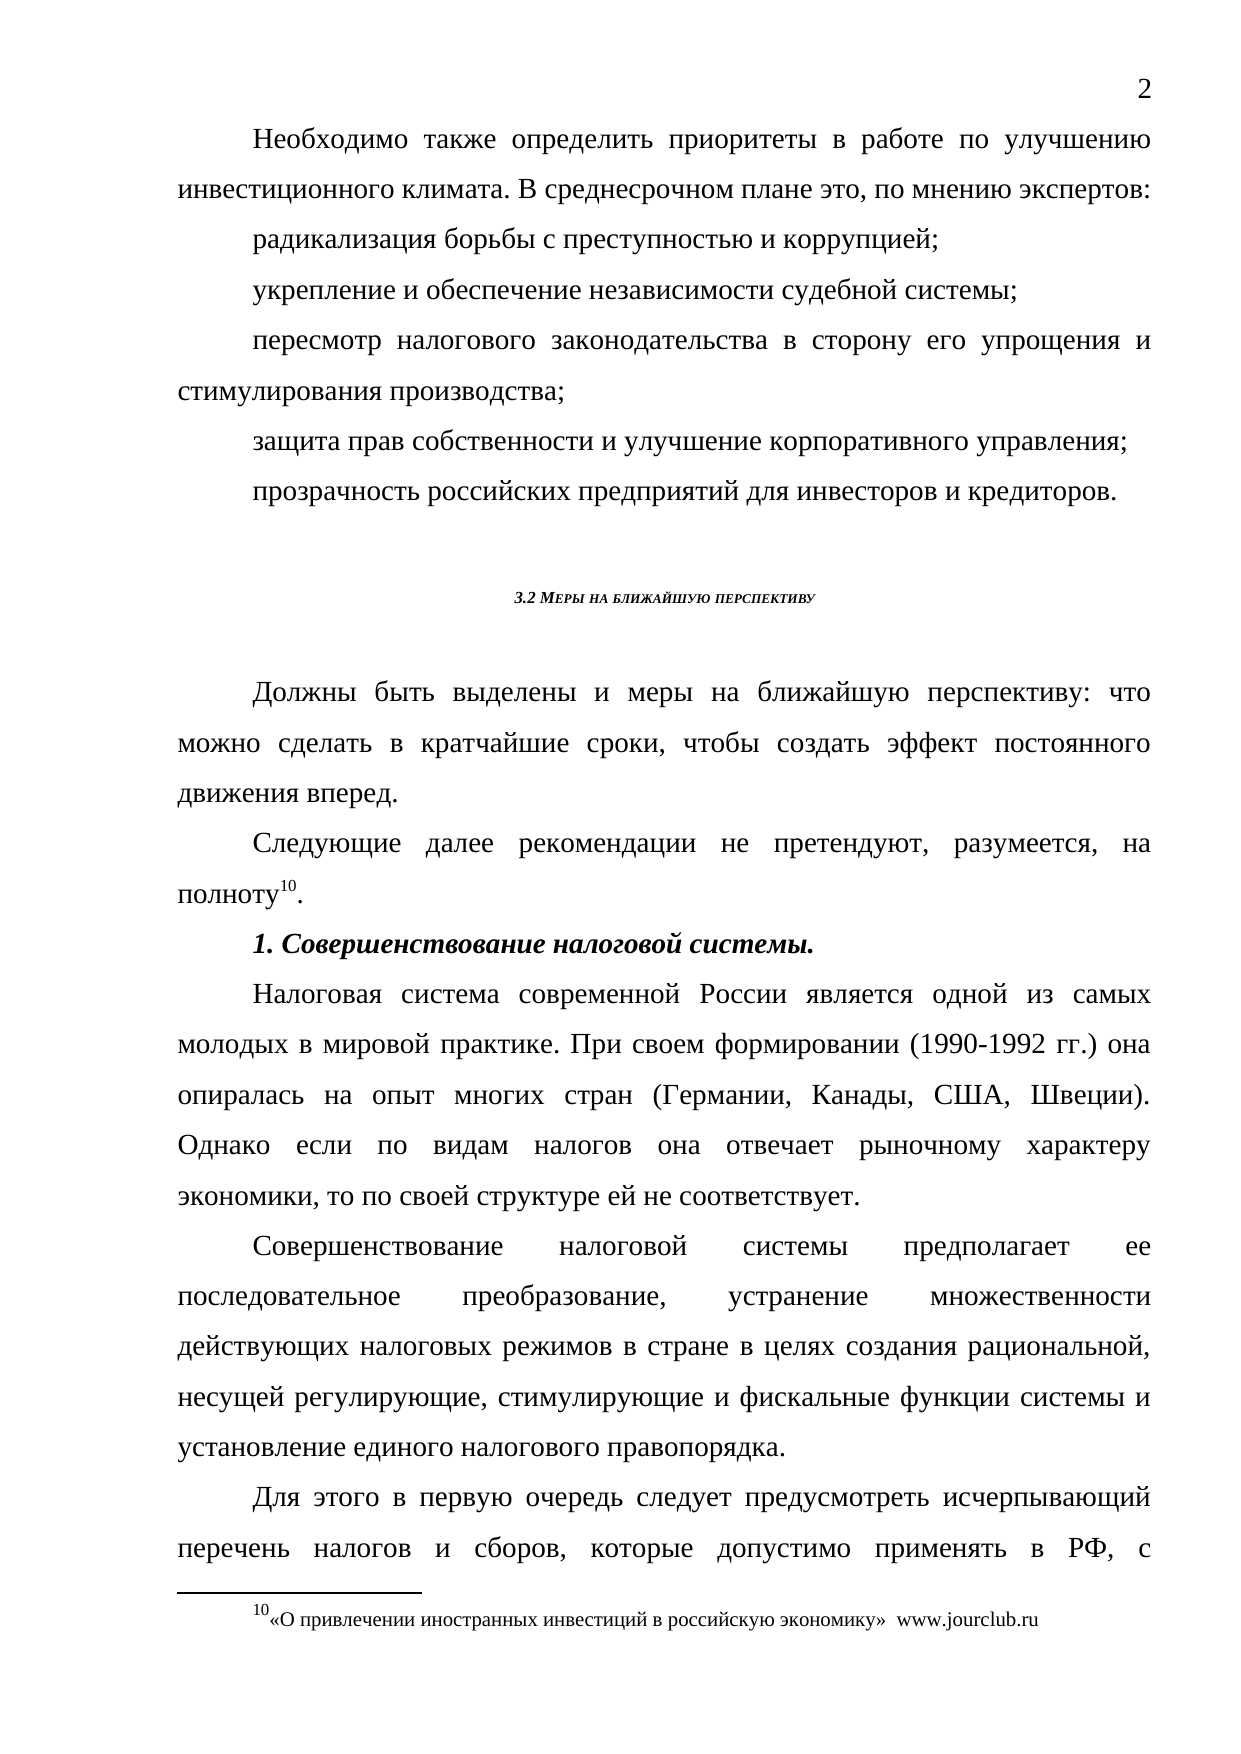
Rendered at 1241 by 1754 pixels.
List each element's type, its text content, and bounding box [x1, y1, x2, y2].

text Налоговая система современной России является одной из самых молодых в мировой практике. При своем формировании (1990-1992 гг.) она опиралась на опыт многих стран (Германии, Канады, США, Швеции). Однако если по видам налогов она отвечает рыночному характеру экономики, то по своей структуре ей не соответствует. [177, 976, 1152, 1211]
text 1. Совершенствование налоговой системы. [177, 926, 1152, 959]
text радикализация борьбы с преступностью и коррупцией; [177, 222, 1152, 255]
text пересмотр налогового законодательства в сторону его упрощения и стимулирования производства; [177, 322, 1152, 406]
text Необходимо также определить приоритеты в работе по улучшению инвестиционного климата. В среднесрочном плане это, по мнению экспертов: [177, 121, 1152, 205]
text защита прав собственности и улучшение корпоративного управления; [177, 423, 1152, 456]
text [177, 1479, 1152, 1563]
text Должны быть выделены и меры на ближайшую перспективу: что можно сделать в кратчайшие сроки, чтобы создать эффект постоянного движения вперед. [177, 674, 1152, 809]
text прозрачность российских предприятий для инвесторов и кредиторов. [177, 473, 1152, 507]
text укрепление и обеспечение независимости судебной системы; [177, 272, 1152, 306]
subtitle 3.2 Меры на ближайшую перспективу [177, 574, 1152, 607]
text Совершенствование налоговой системы предполагает ее последовательное преобразование, устранение множественности действующих налоговых режимов в стране в целях создания рациональной, несущей регулирующие, стимулирующие и фискальные функции системы и установление единого налогового правопорядка. [177, 1228, 1152, 1463]
text Следующие далее рекомендации не претендуют, разумеется, на полноту. [177, 825, 1152, 909]
